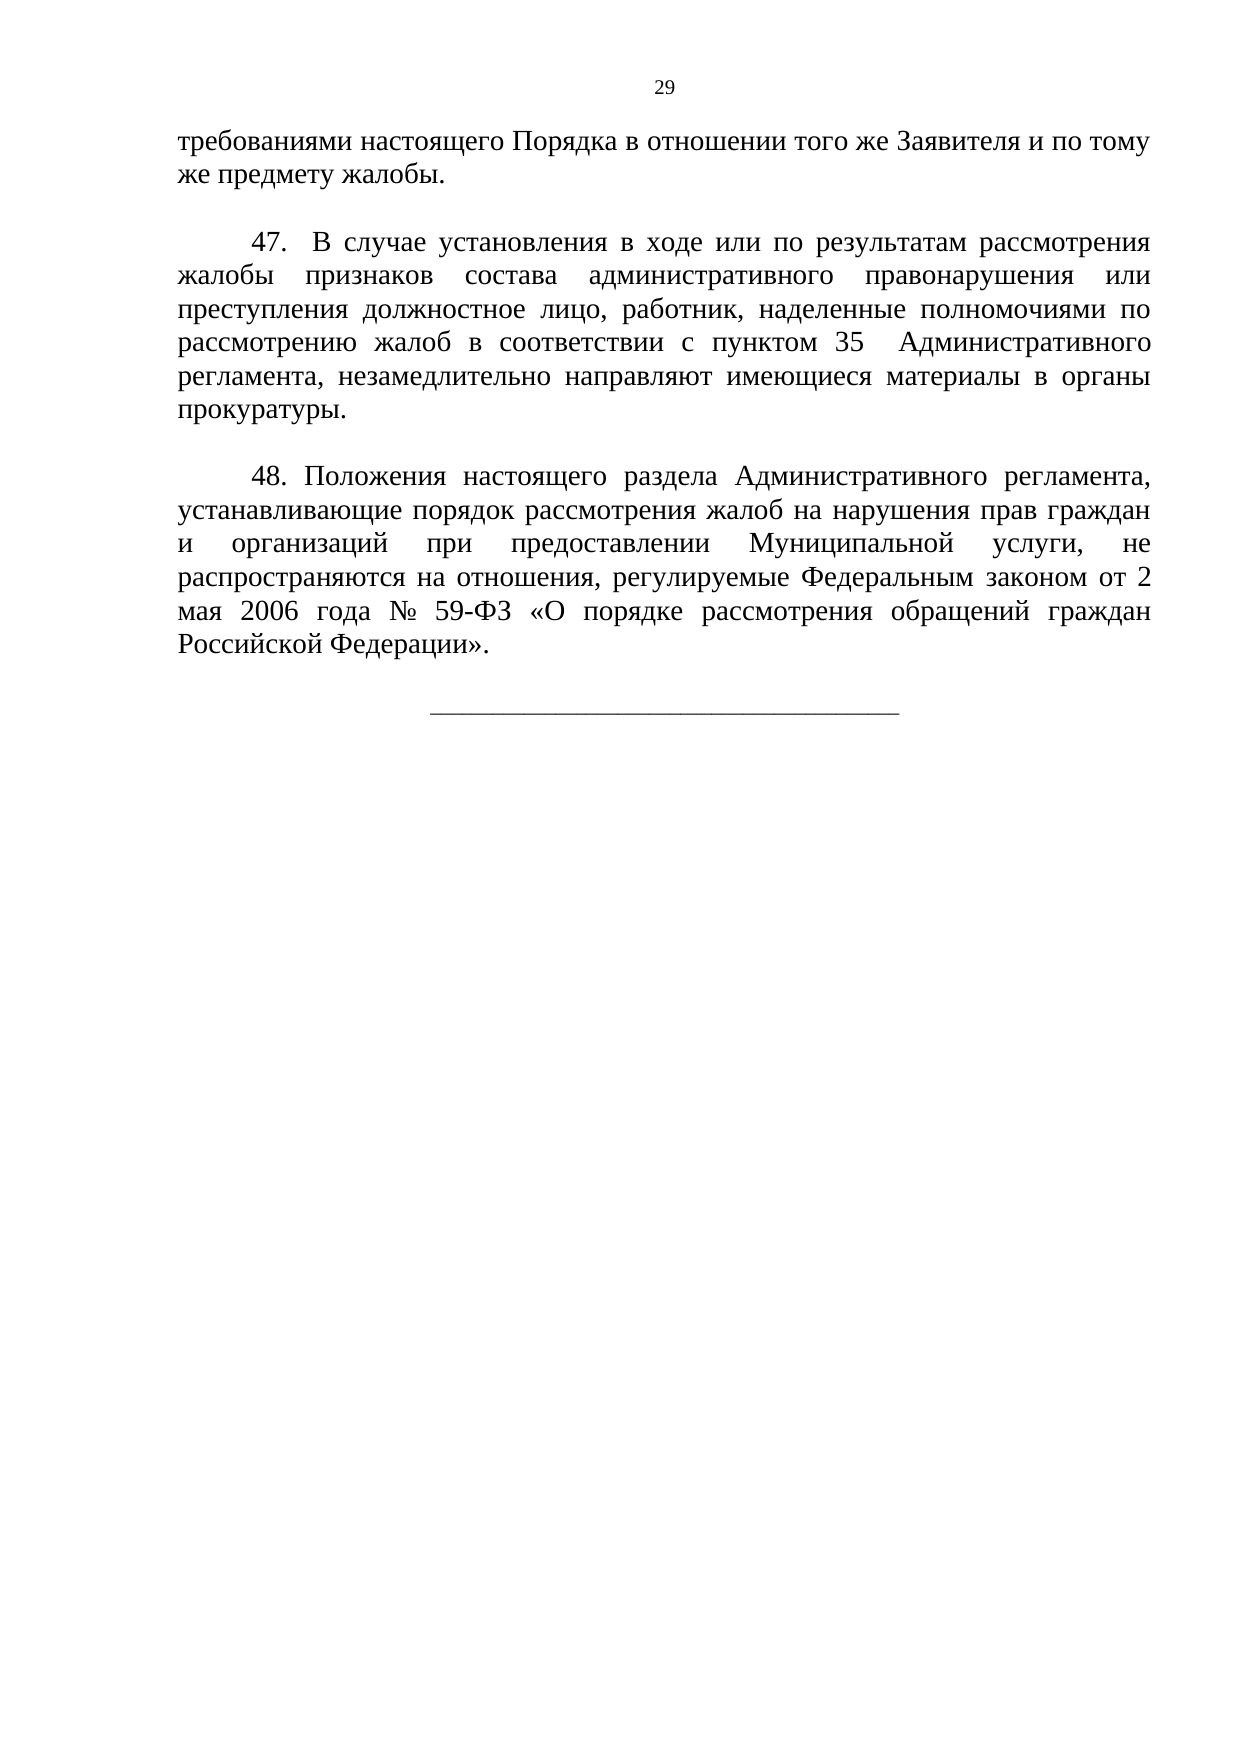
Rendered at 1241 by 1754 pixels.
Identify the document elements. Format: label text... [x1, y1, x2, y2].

text _____________________________________________ [177, 693, 1152, 717]
text 48. Положения настоящего раздела Административного регламента, устанавливающие порядок рассмотрения жалоб на нарушения прав граждан и организаций при предоставлении Муниципальной услуги, не распространяются на отношения, регулируемые Федеральным законом от 2 мая 2006 года № 59-ФЗ «О порядке рассмотрения обращений граждан Российской Федерации». [177, 458, 1152, 660]
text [177, 123, 1152, 190]
text 47. В случае установления в ходе или по результатам рассмотрения жалобы признаков состава административного правонарушения или преступления должностное лицо, работник, наделенные полномочиями по рассмотрению жалоб в соответствии с пунктом 35 Административного регламента, незамедлительно направляют имеющиеся материалы в органы прокуратуры. [177, 224, 1152, 425]
